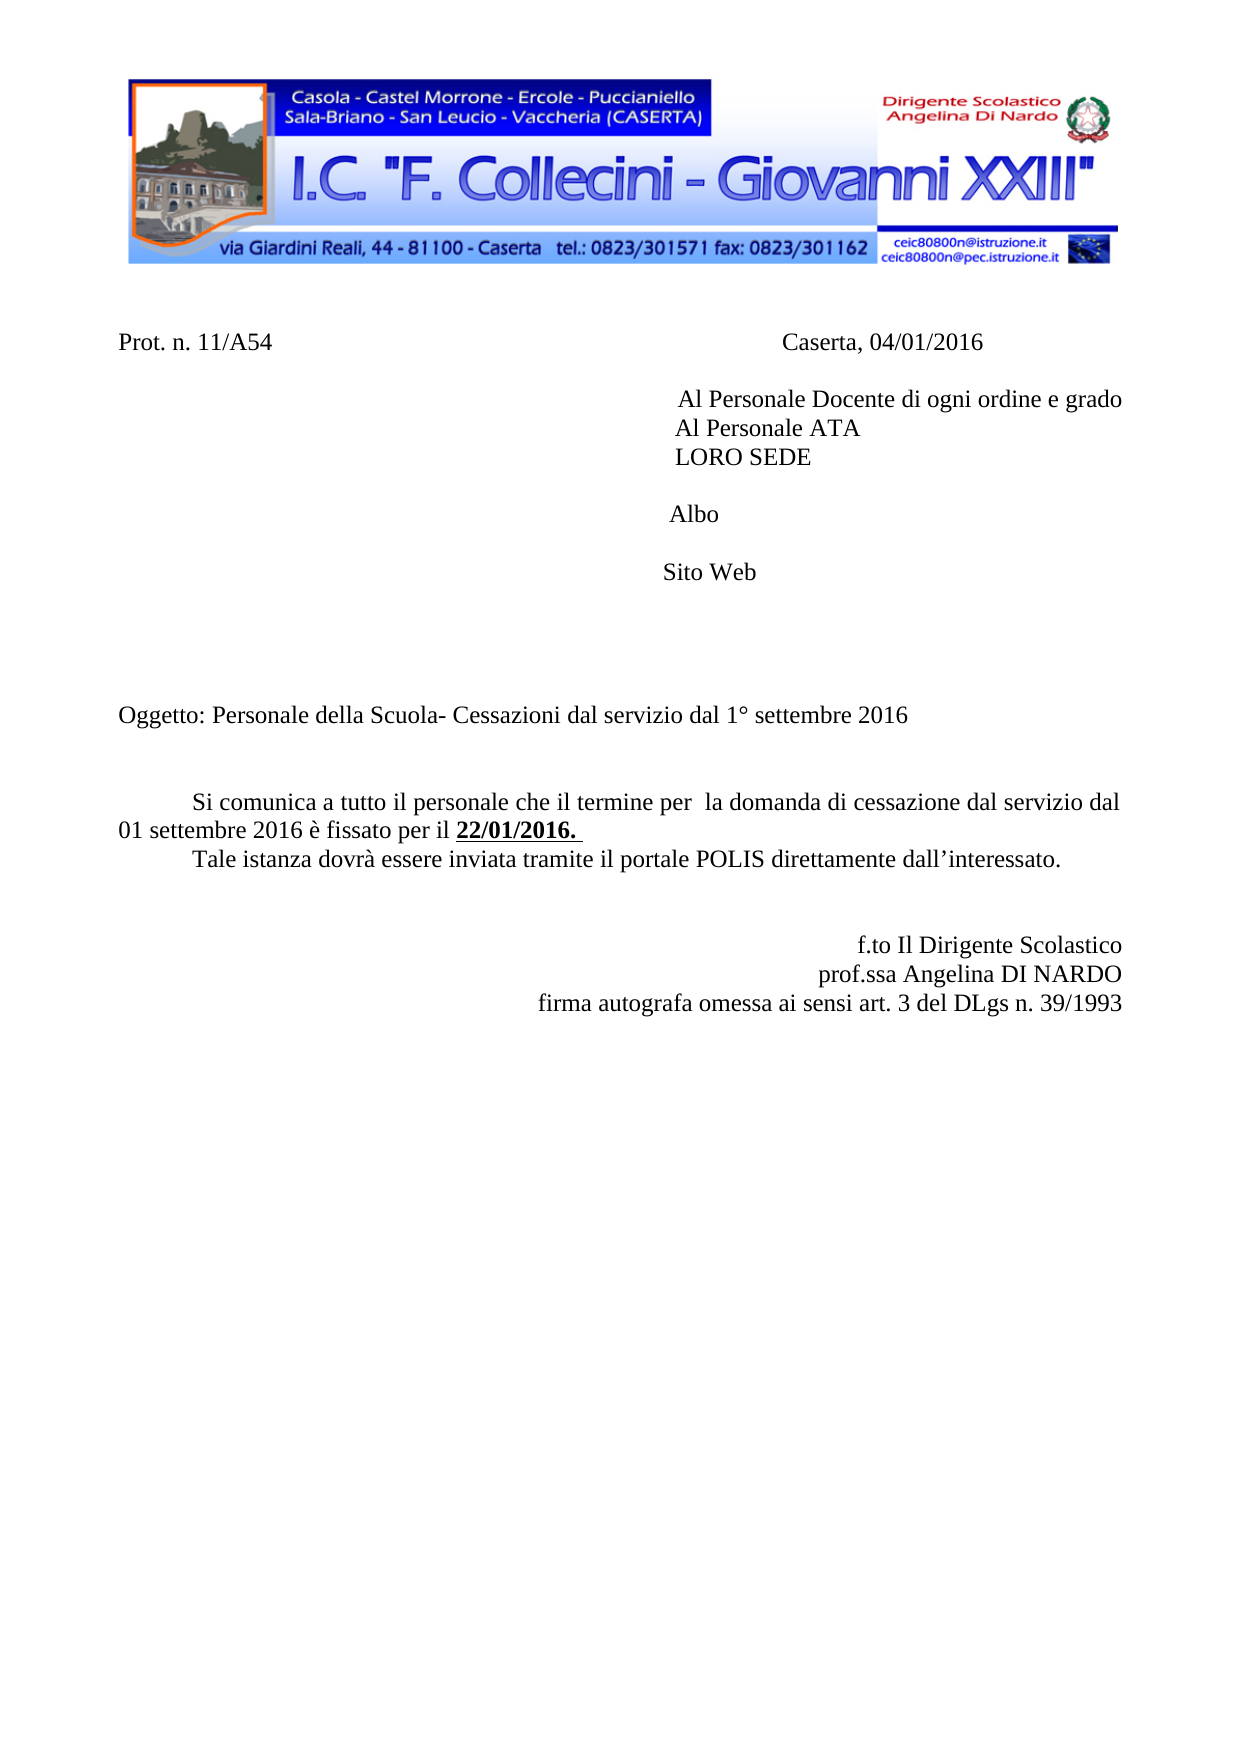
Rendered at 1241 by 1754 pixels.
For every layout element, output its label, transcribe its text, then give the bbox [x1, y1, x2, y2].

text Oggetto: Personale della Scuola- Cessazioni dal servizio dal 1° settembre 2016 [118, 701, 1122, 729]
text Tale istanza dovrà essere inviata tramite il portale POLIS direttamente dall’interessato. [118, 844, 1122, 873]
picture [122, 73, 1118, 270]
text f.to Il Dirigente Scolastico [118, 931, 1122, 959]
text prof.ssa Angelina DI NARDO [118, 959, 1122, 988]
text Al Personale ATA [118, 413, 1122, 442]
text LORO SEDE [118, 442, 1122, 471]
text Sito Web [118, 557, 1122, 586]
text Si comunica a tutto il personale che il termine per la domanda di cessazione dal servizio dal 01 settembre 2016 è fissato per il 22/01/2016. [118, 787, 1122, 844]
text Prot. n. 11/A54 Caserta, 04/01/2016 [118, 327, 1122, 356]
text Al Personale Docente di ogni ordine e grado [118, 384, 1122, 413]
text Albo [118, 499, 1122, 528]
text firma autografa omessa ai sensi art. 3 del DLgs n. 39/1993 [118, 988, 1122, 1017]
